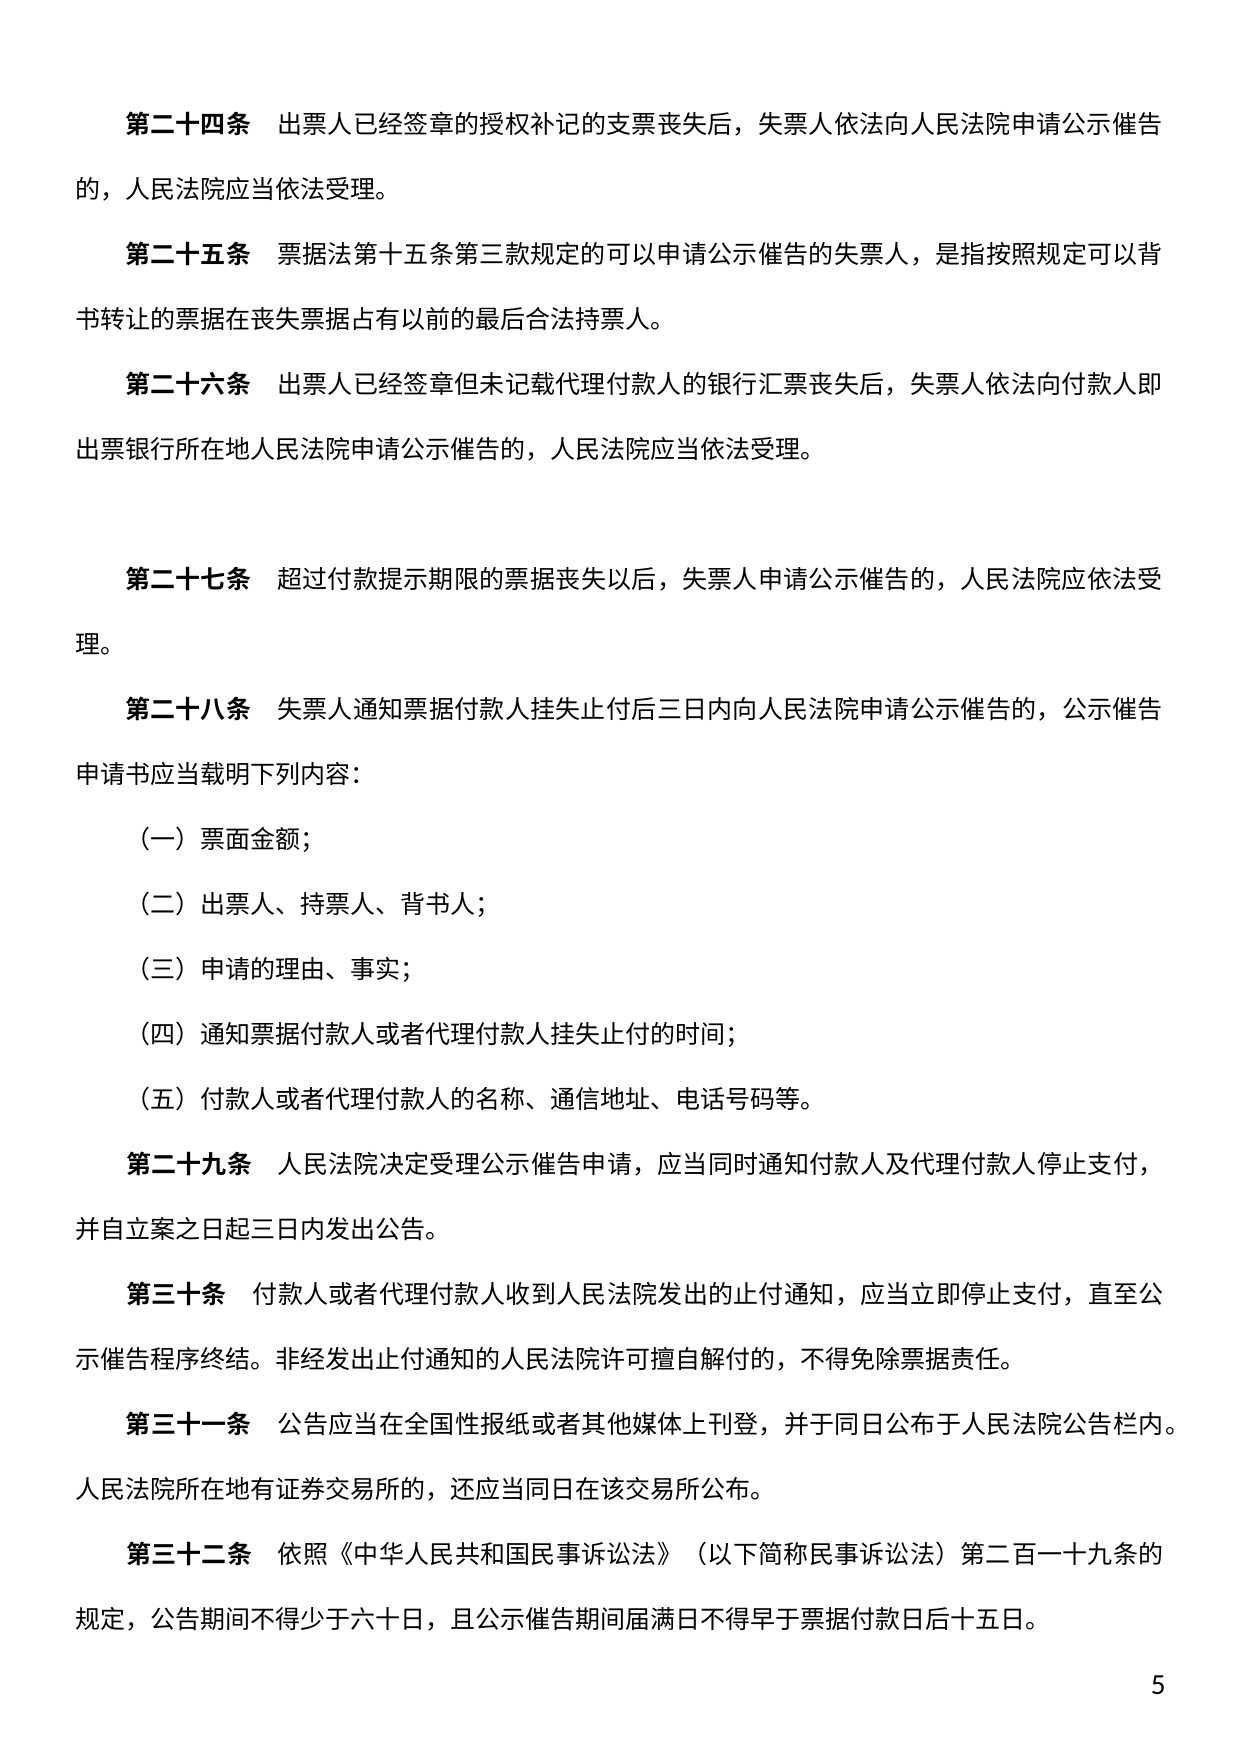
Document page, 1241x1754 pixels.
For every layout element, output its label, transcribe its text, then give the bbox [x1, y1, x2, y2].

text 第二十八条 失票人通知票据付款人挂失止付后三日内向人民法院申请公示催告的，公示催告申请书应当载明下列内容： [75, 675, 1165, 805]
text 第二十四条 出票人已经签章的授权补记的支票丧失后，失票人依法向人民法院申请公示催告的，人民法院应当依法受理。 [75, 90, 1165, 220]
text （一）票面金额； [75, 805, 1165, 870]
text 第二十七条 超过付款提示期限的票据丧失以后，失票人申请公示催告的，人民法院应依法受理。 [75, 545, 1165, 675]
text 第二十五条 票据法第十五条第三款规定的可以申请公示催告的失票人，是指按照规定可以背书转让的票据在丧失票据占有以前的最后合法持票人。 [75, 220, 1165, 350]
text 第二十六条 出票人已经签章但未记载代理付款人的银行汇票丧失后，失票人依法向付款人即出票银行所在地人民法院申请公示催告的，人民法院应当依法受理。 [75, 350, 1165, 480]
text （四）通知票据付款人或者代理付款人挂失止付的时间； [75, 1000, 1165, 1065]
text （二）出票人、持票人、背书人； [75, 870, 1165, 935]
text （三）申请的理由、事实； [75, 935, 1165, 1000]
text （五）付款人或者代理付款人的名称、通信地址、电话号码等。 [75, 1065, 1165, 1130]
text 第二十九条 人民法院决定受理公示催告申请，应当同时通知付款人及代理付款人停止支付，并自立案之日起三日内发出公告。 [75, 1130, 1165, 1260]
text 第三十一条 公告应当在全国性报纸或者其他媒体上刊登，并于同日公布于人民法院公告栏内。人民法院所在地有证券交易所的，还应当同日在该交易所公布。 [75, 1390, 1165, 1520]
text 第三十条 付款人或者代理付款人收到人民法院发出的止付通知，应当立即停止支付，直至公示催告程序终结。非经发出止付通知的人民法院许可擅自解付的，不得免除票据责任。 [75, 1260, 1165, 1390]
text 第三十二条 依照《中华人民共和国民事诉讼法》（以下简称民事诉讼法）第二百一十九条的规定，公告期间不得少于六十日，且公示催告期间届满日不得早于票据付款日后十五日。 [75, 1520, 1165, 1650]
